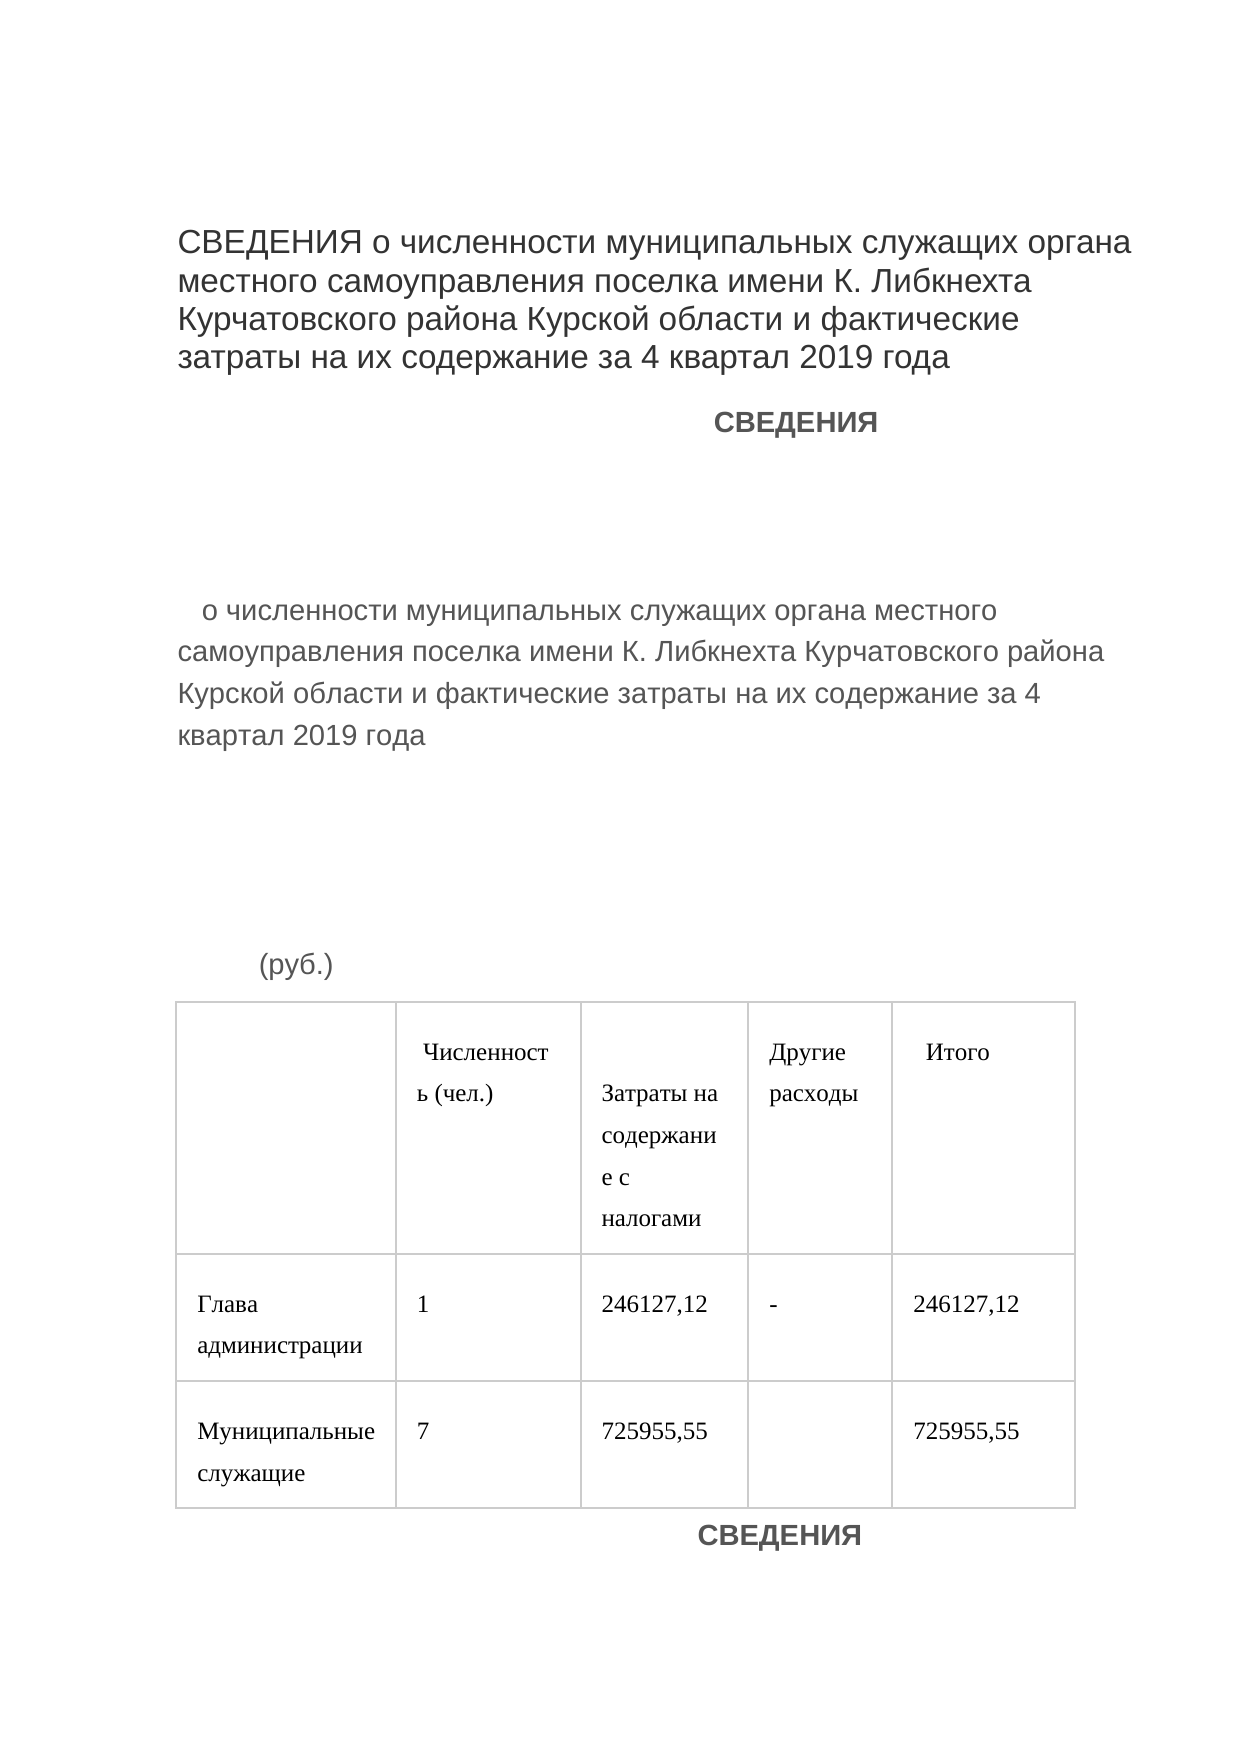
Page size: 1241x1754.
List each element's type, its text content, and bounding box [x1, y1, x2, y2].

text СВЕДЕНИЯ о численности муниципальных служащих органа местного самоуправления поселка имени К. Либкнехта Курчатовского района Курской области и фактические затраты на их содержание за 4 квартал 2019 года [177, 222, 1152, 376]
text (руб.) [177, 897, 1152, 980]
table_header [177, 1003, 395, 1253]
table_cell Глава администрации [177, 1255, 395, 1380]
table_cell [749, 1382, 891, 1507]
table_header Затраты на содержание с налогами [582, 1003, 747, 1253]
text СВЕДЕНИЯ [177, 397, 1152, 438]
table_cell 725955,55 [893, 1382, 1074, 1507]
table_cell 246127,12 [582, 1255, 747, 1380]
table_cell 246127,12 [893, 1255, 1074, 1380]
text СВЕДЕНИЯ [177, 1509, 1152, 1551]
table_cell - [749, 1255, 891, 1380]
table_cell 1 [397, 1255, 580, 1380]
table_cell 725955,55 [582, 1382, 747, 1507]
table_header Итого [893, 1003, 1074, 1253]
table_header Другие расходы [749, 1003, 891, 1253]
table_cell Муниципальные служащие [177, 1382, 395, 1507]
table_cell 7 [397, 1382, 580, 1507]
table_header Численность (чел.) [397, 1003, 580, 1253]
text о численности муниципальных служащих органа местного самоуправления поселка имени К. Либкнехта Курчатовского района Курской области и фактические затраты на их содержание за 4 квартал 2019 года [177, 584, 1152, 751]
